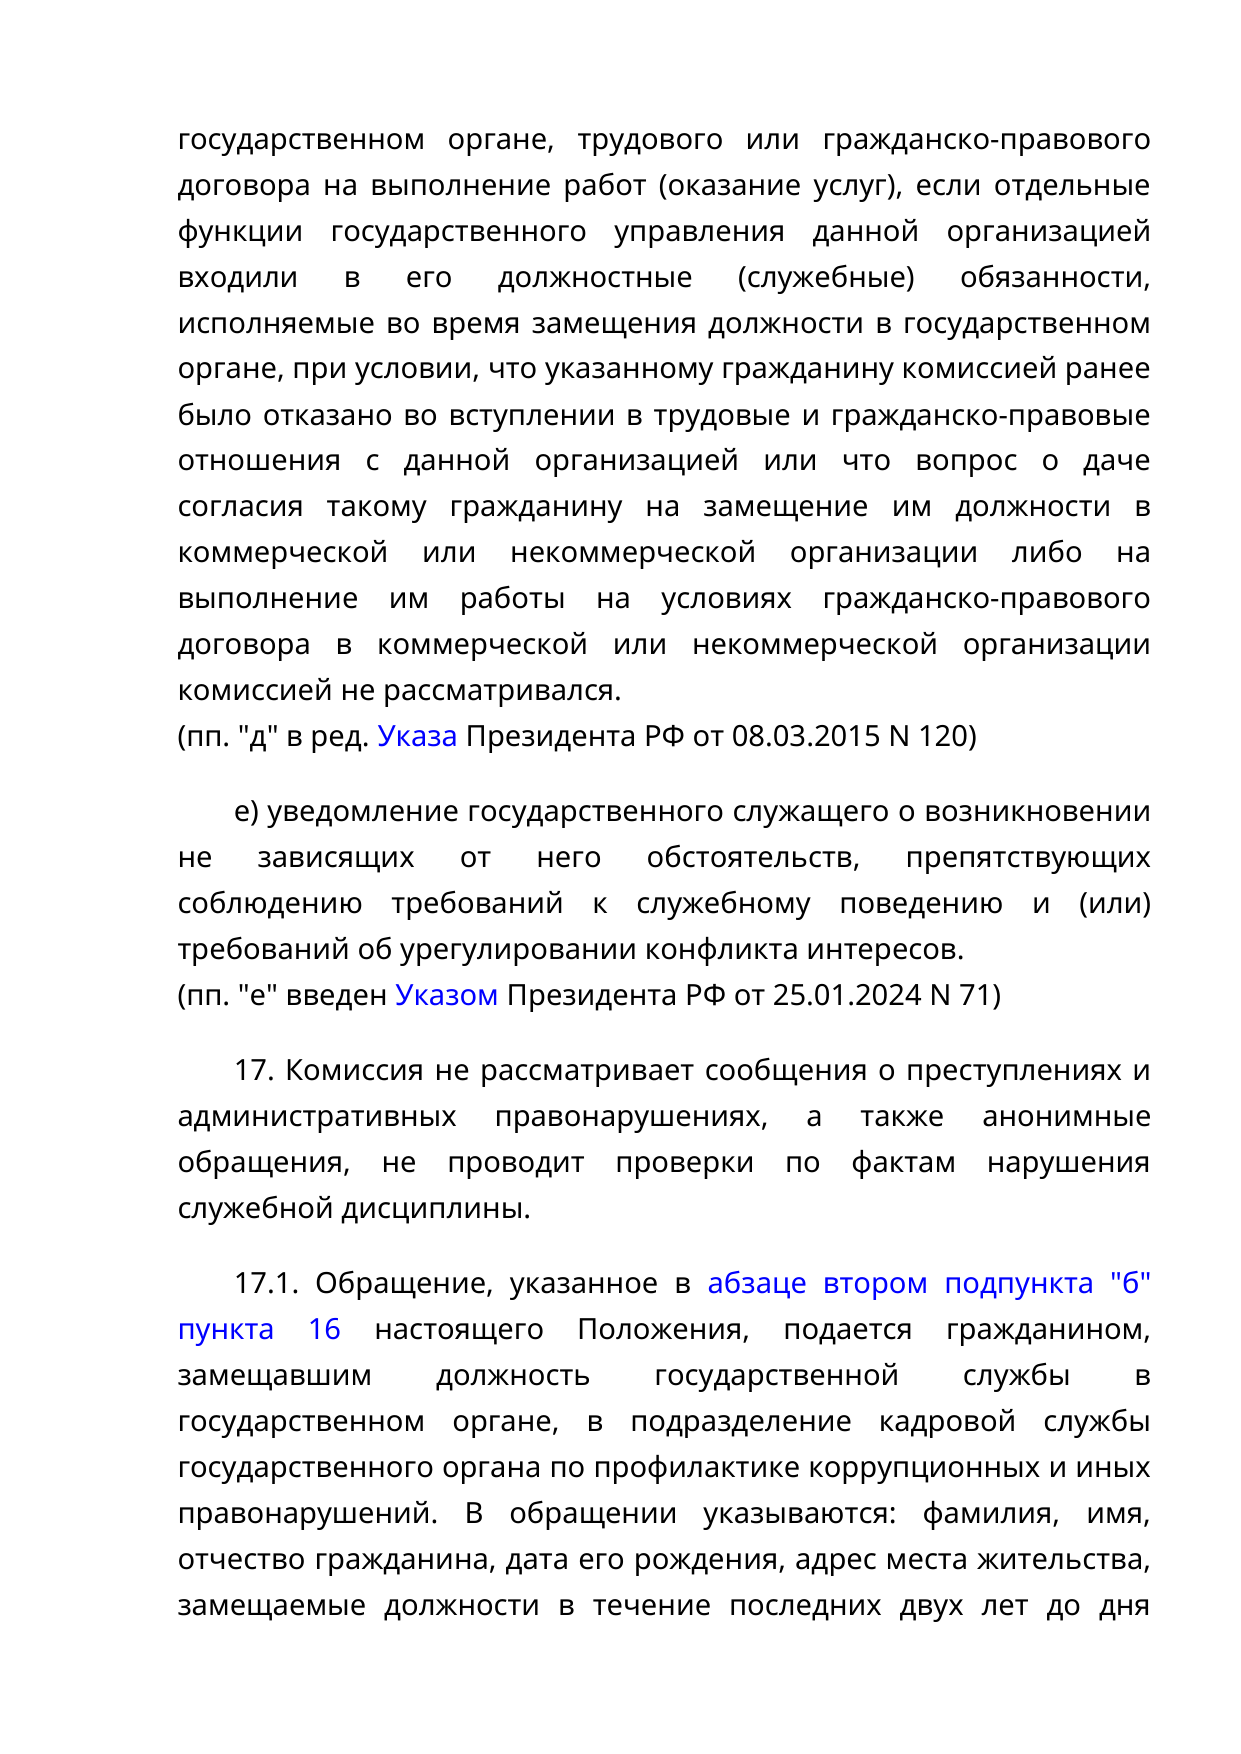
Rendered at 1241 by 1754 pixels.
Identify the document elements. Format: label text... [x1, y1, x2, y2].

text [177, 1262, 1152, 1624]
text 17. Комиссия не рассматривает сообщения о преступлениях и административных правонарушениях, а также анонимные обращения, не проводит проверки по фактам нарушения служебной дисциплины. [177, 1049, 1152, 1227]
text (пп. "е" введен Указом Президента РФ от 25.01.2024 N 71) [177, 974, 1152, 1014]
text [177, 118, 1152, 709]
text (пп. "д" в ред. Указа Президента РФ от 08.03.2015 N 120) [177, 715, 1152, 755]
text е) уведомление государственного служащего о возникновении не зависящих от него обстоятельств, препятствующих соблюдению требований к служебному поведению и (или) требований об урегулировании конфликта интересов. [177, 791, 1152, 968]
